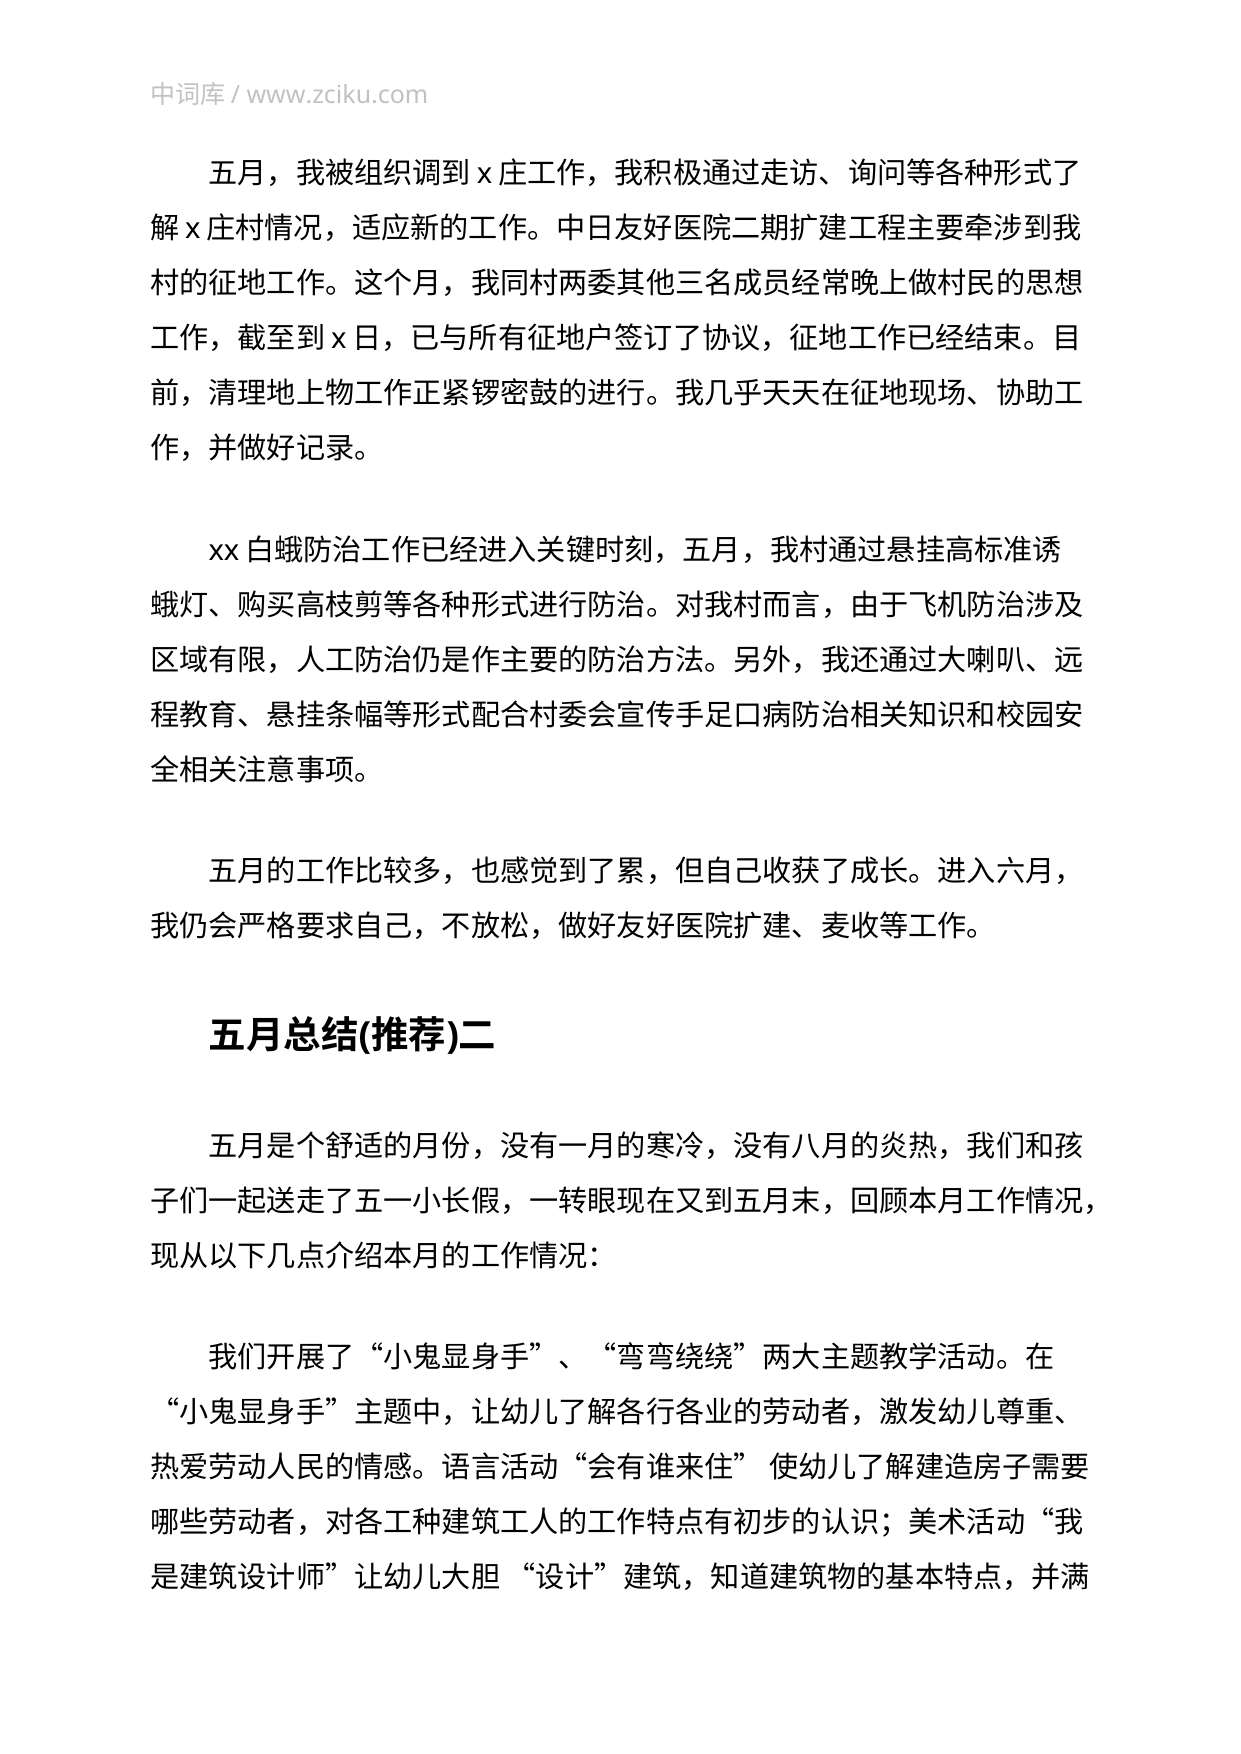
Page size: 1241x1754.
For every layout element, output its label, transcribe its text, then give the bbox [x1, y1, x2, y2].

text 五月是个舒适的月份，没有一月的寒冷，没有八月的炎热，我们和孩子们一起送走了五一小长假，一转眼现在又到五月末，回顾本月工作情况，现从以下几点介绍本月的工作情况： [150, 1122, 1090, 1274]
text 五月总结(推荐)二 [150, 1005, 1090, 1059]
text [150, 1334, 1090, 1596]
text 五月，我被组织调到x庄工作，我积极通过走访、询问等各种形式了解x庄村情况，适应新的工作。中日友好医院二期扩建工程主要牵涉到我村的征地工作。这个月，我同村两委其他三名成员经常晚上做村民的思想工作，截至到x日，已与所有征地户签订了协议，征地工作已经结束。目前，清理地上物工作正紧锣密鼓的进行。我几乎天天在征地现场、协助工作，并做好记录。 [150, 150, 1090, 467]
text xx白蛾防治工作已经进入关键时刻，五月，我村通过悬挂高标准诱蛾灯、购买高枝剪等各种形式进行防治。对我村而言，由于飞机防治涉及区域有限，人工防治仍是作主要的防治方法。另外，我还通过大喇叭、远程教育、悬挂条幅等形式配合村委会宣传手足口病防治相关知识和校园安全相关注意事项。 [150, 527, 1090, 788]
text 五月的工作比较多，也感觉到了累，但自己收获了成长。进入六月，我仍会严格要求自己，不放松，做好友好医院扩建、麦收等工作。 [150, 848, 1090, 945]
